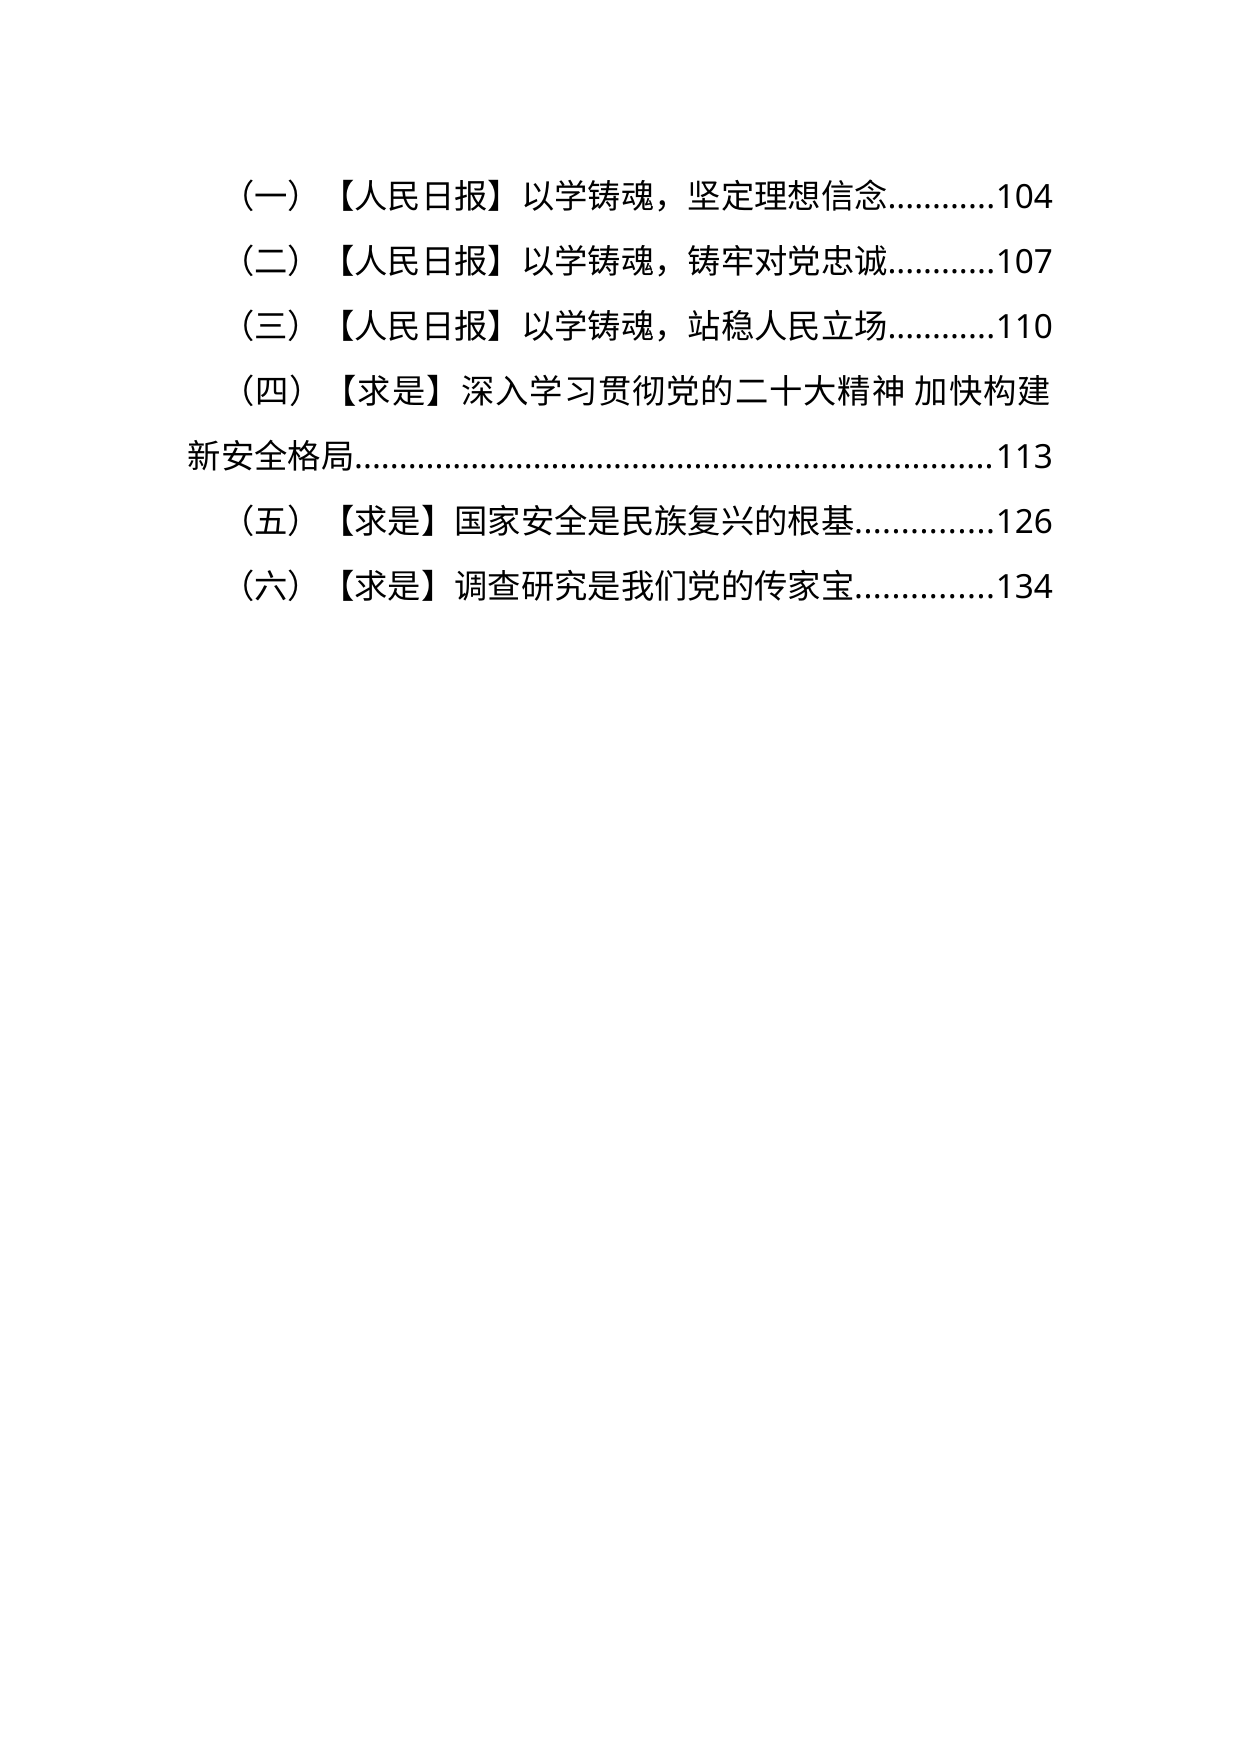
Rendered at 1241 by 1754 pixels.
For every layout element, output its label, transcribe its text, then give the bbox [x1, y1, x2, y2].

text （一）【人民日报】以学铸魂，坚定理想信念 104 [187, 162, 1053, 227]
text （二）【人民日报】以学铸魂，铸牢对党忠诚 107 [187, 227, 1053, 292]
text （五）【求是】国家安全是民族复兴的根基 126 [187, 487, 1053, 552]
text （六）【求是】调查研究是我们党的传家宝 134 [187, 552, 1053, 617]
text （四）【求是】深入学习贯彻党的二十大精神 加快构建新安全格局 113 [187, 357, 1053, 487]
text （三）【人民日报】以学铸魂，站稳人民立场 110 [187, 292, 1053, 357]
